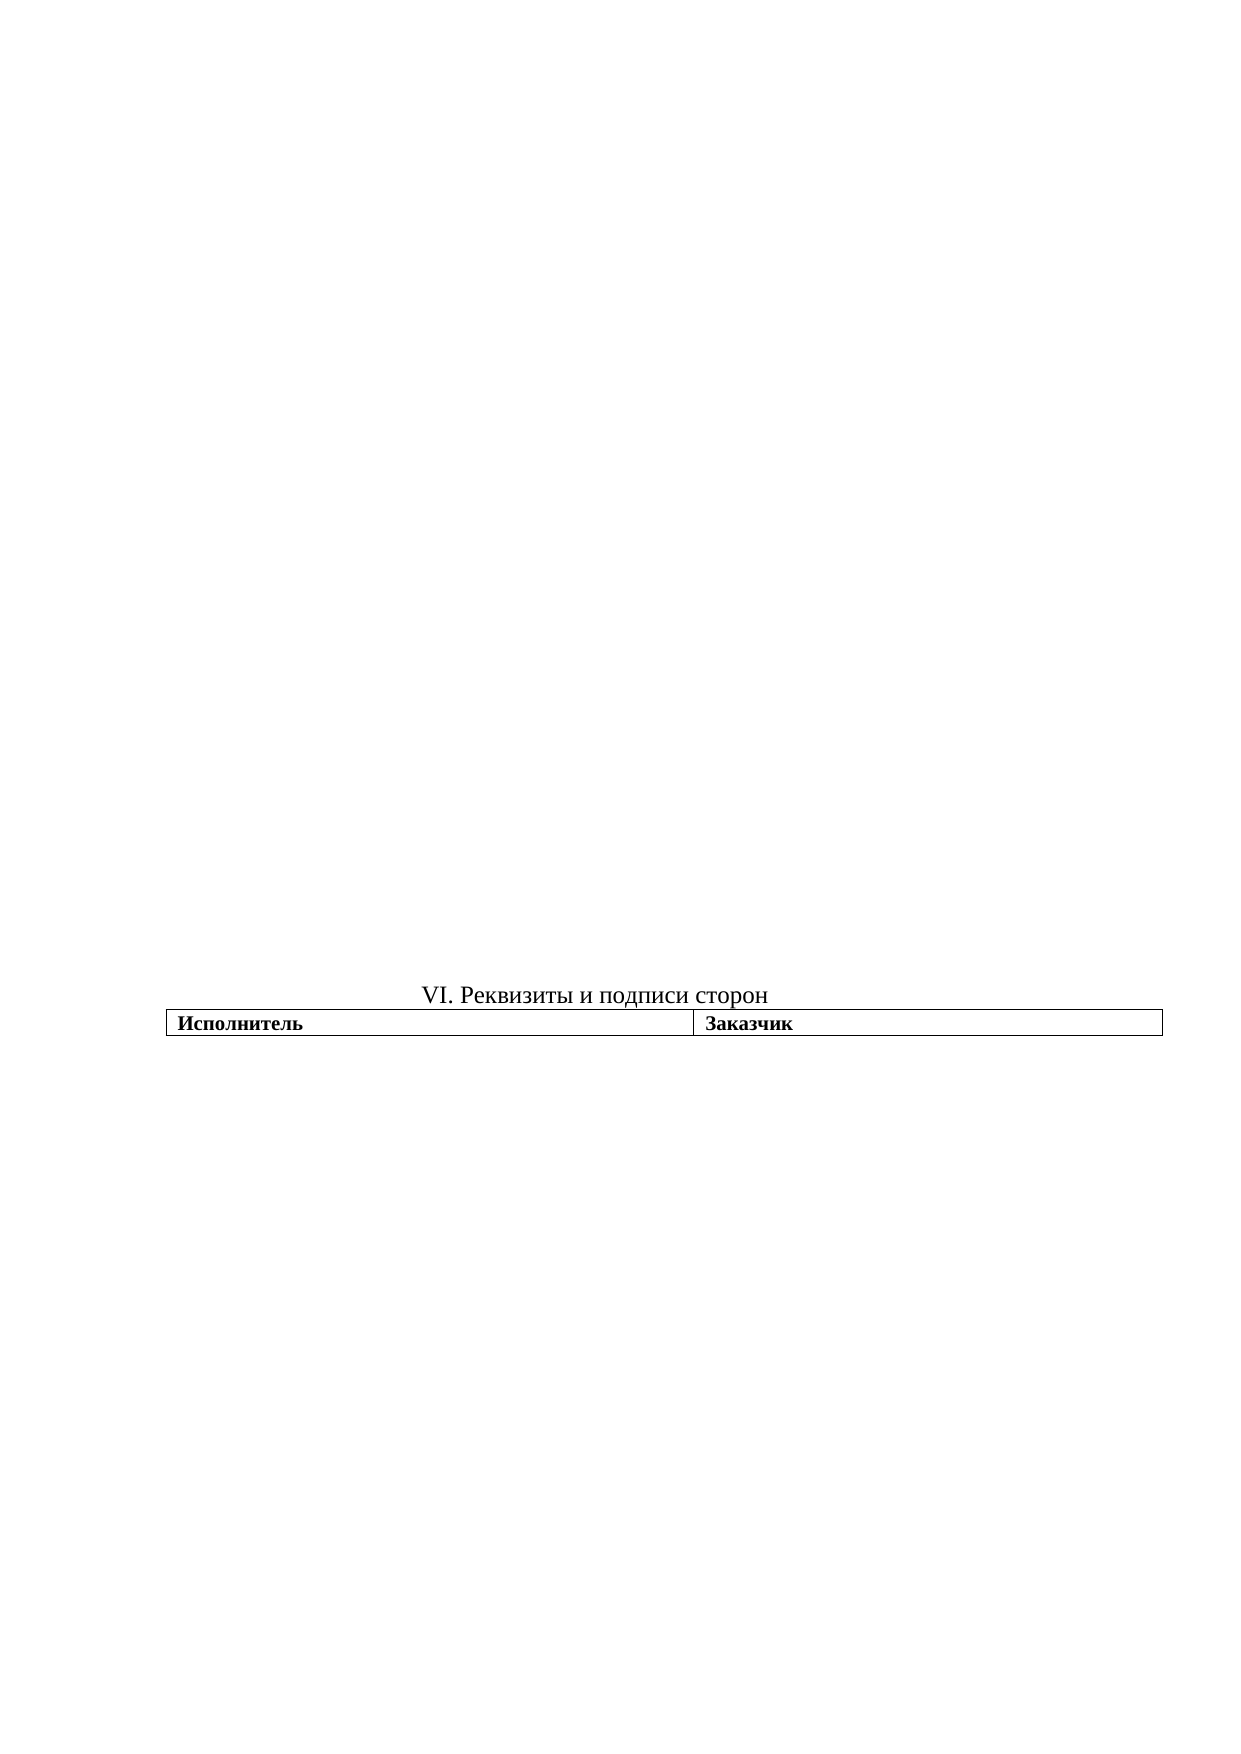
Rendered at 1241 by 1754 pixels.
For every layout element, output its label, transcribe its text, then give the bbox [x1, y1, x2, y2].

text VI. Реквизиты и подписи сторон [177, 981, 1152, 1009]
table_header Исполнитель [167, 1010, 693, 1034]
table_header Заказчик [694, 1010, 1162, 1034]
